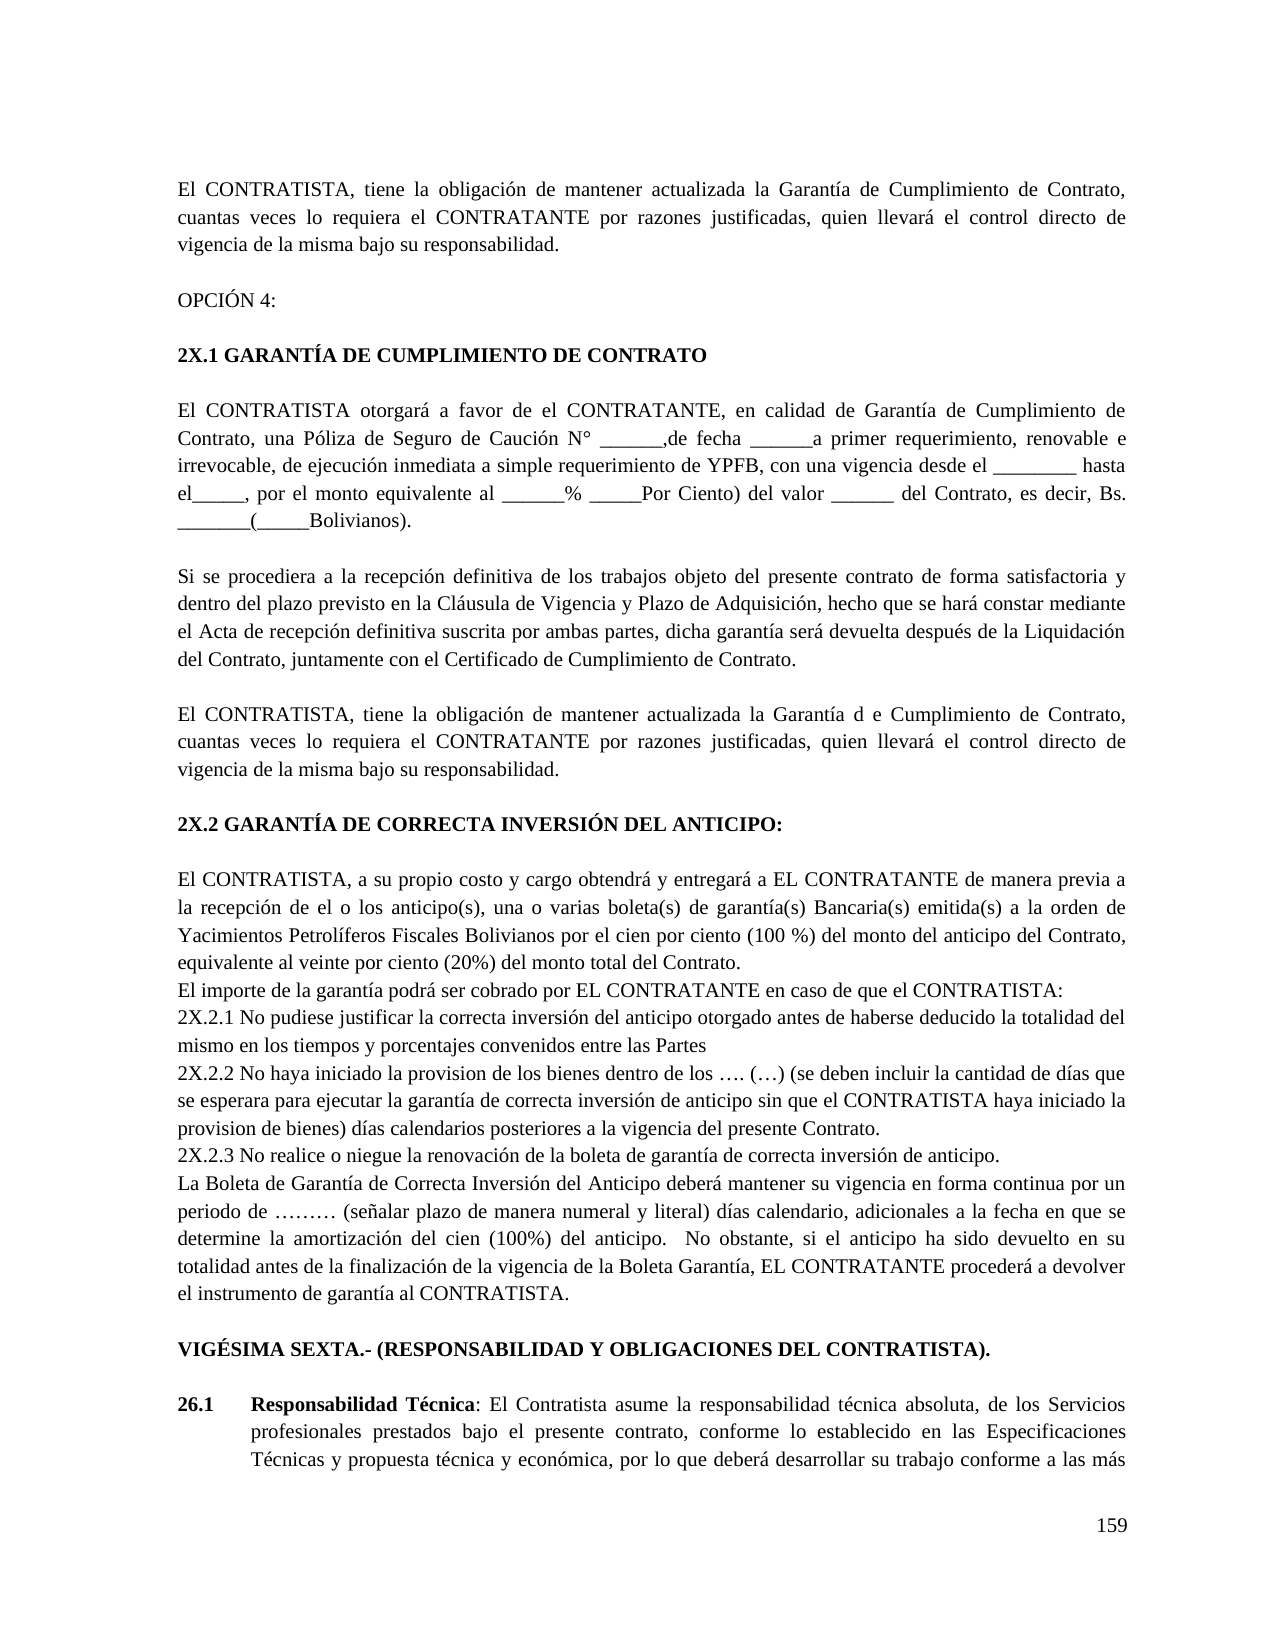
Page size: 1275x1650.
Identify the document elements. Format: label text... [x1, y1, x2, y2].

text El CONTRATISTA, a su propio costo y cargo obtendrá y entregará a EL CONTRATANTE de manera previa a la recepción de el o los anticipo(s), una o varias boleta(s) de garantía(s) Bancaria(s) emitida(s) a la orden de Yacimientos Petrolíferos Fiscales Bolivianos por el cien por ciento (100 %) del monto del anticipo del Contrato, equivalente al veinte por ciento (20%) del monto total del Contrato. [177, 867, 1127, 974]
text El CONTRATISTA, tiene la obligación de mantener actualizada la Garantía de Cumplimiento de Contrato, cuantas veces lo requiera el CONTRATANTE por razones justificadas, quien llevará el control directo de vigencia de la misma bajo su responsabilidad. [177, 177, 1127, 256]
text 2X.1 GARANTÍA DE CUMPLIMIENTO DE CONTRATO [177, 343, 1127, 367]
text El CONTRATISTA, tiene la obligación de mantener actualizada la Garantía d e Cumplimiento de Contrato, cuantas veces lo requiera el CONTRATANTE por razones justificadas, quien llevará el control directo de vigencia de la misma bajo su responsabilidad. [177, 702, 1127, 781]
text 2X.2.2 No haya iniciado la provision de los bienes dentro de los …. (…) (se deben incluir la cantidad de días que se esperara para ejecutar la garantía de correcta inversión de anticipo sin que el CONTRATISTA haya iniciado la provision de bienes) días calendarios posteriores a la vigencia del presente Contrato. [177, 1061, 1127, 1140]
text OPCIÓN 4: [177, 288, 1127, 312]
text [177, 1392, 1127, 1471]
text VIGÉSIMA SEXTA.- (RESPONSABILIDAD Y OBLIGACIONES DEL CONTRATISTA). [177, 1337, 1127, 1361]
text 2X.2.1 No pudiese justificar la correcta inversión del anticipo otorgado antes de haberse deducido la totalidad del mismo en los tiempos y porcentajes convenidos entre las Partes [177, 1005, 1127, 1057]
text El CONTRATISTA otorgará a favor de el CONTRATANTE, en calidad de Garantía de Cumplimiento de Contrato, una Póliza de Seguro de Caución N° ______,de fecha ______a primer requerimiento, renovable e irrevocable, de ejecución inmediata a simple requerimiento de YPFB, con una vigencia desde el ________ hasta el_____, por el monto equivalente al ______% _____Por Ciento) del valor ______ del Contrato, es decir, Bs. _______(_____Bolivianos). [177, 398, 1127, 532]
text 2X.2 GARANTÍA DE CORRECTA INVERSIÓN DEL ANTICIPO: [177, 812, 1127, 836]
text El importe de la garantía podrá ser cobrado por EL CONTRATANTE en caso de que el CONTRATISTA: [177, 978, 1127, 1002]
text 2X.2.3 No realice o niegue la renovación de la boleta de garantía de correcta inversión de anticipo. [177, 1143, 1127, 1167]
text La Boleta de Garantía de Correcta Inversión del Anticipo deberá mantener su vigencia en forma continua por un periodo de ……… (señalar plazo de manera numeral y literal) días calendario, adicionales a la fecha en que se determine la amortización del cien (100%) del anticipo. No obstante, si el anticipo ha sido devuelto en su totalidad antes de la finalización de la vigencia de la Boleta Garantía, EL CONTRATANTE procederá a devolver el instrumento de garantía al CONTRATISTA. [177, 1171, 1127, 1305]
text Si se procediera a la recepción definitiva de los trabajos objeto del presente contrato de forma satisfactoria y dentro del plazo previsto en la Cláusula de Vigencia y Plazo de Adquisición, hecho que se hará constar mediante el Acta de recepción definitiva suscrita por ambas partes, dicha garantía será devuelta después de la Liquidación del Contrato, juntamente con el Certificado de Cumplimiento de Contrato. [177, 564, 1127, 671]
